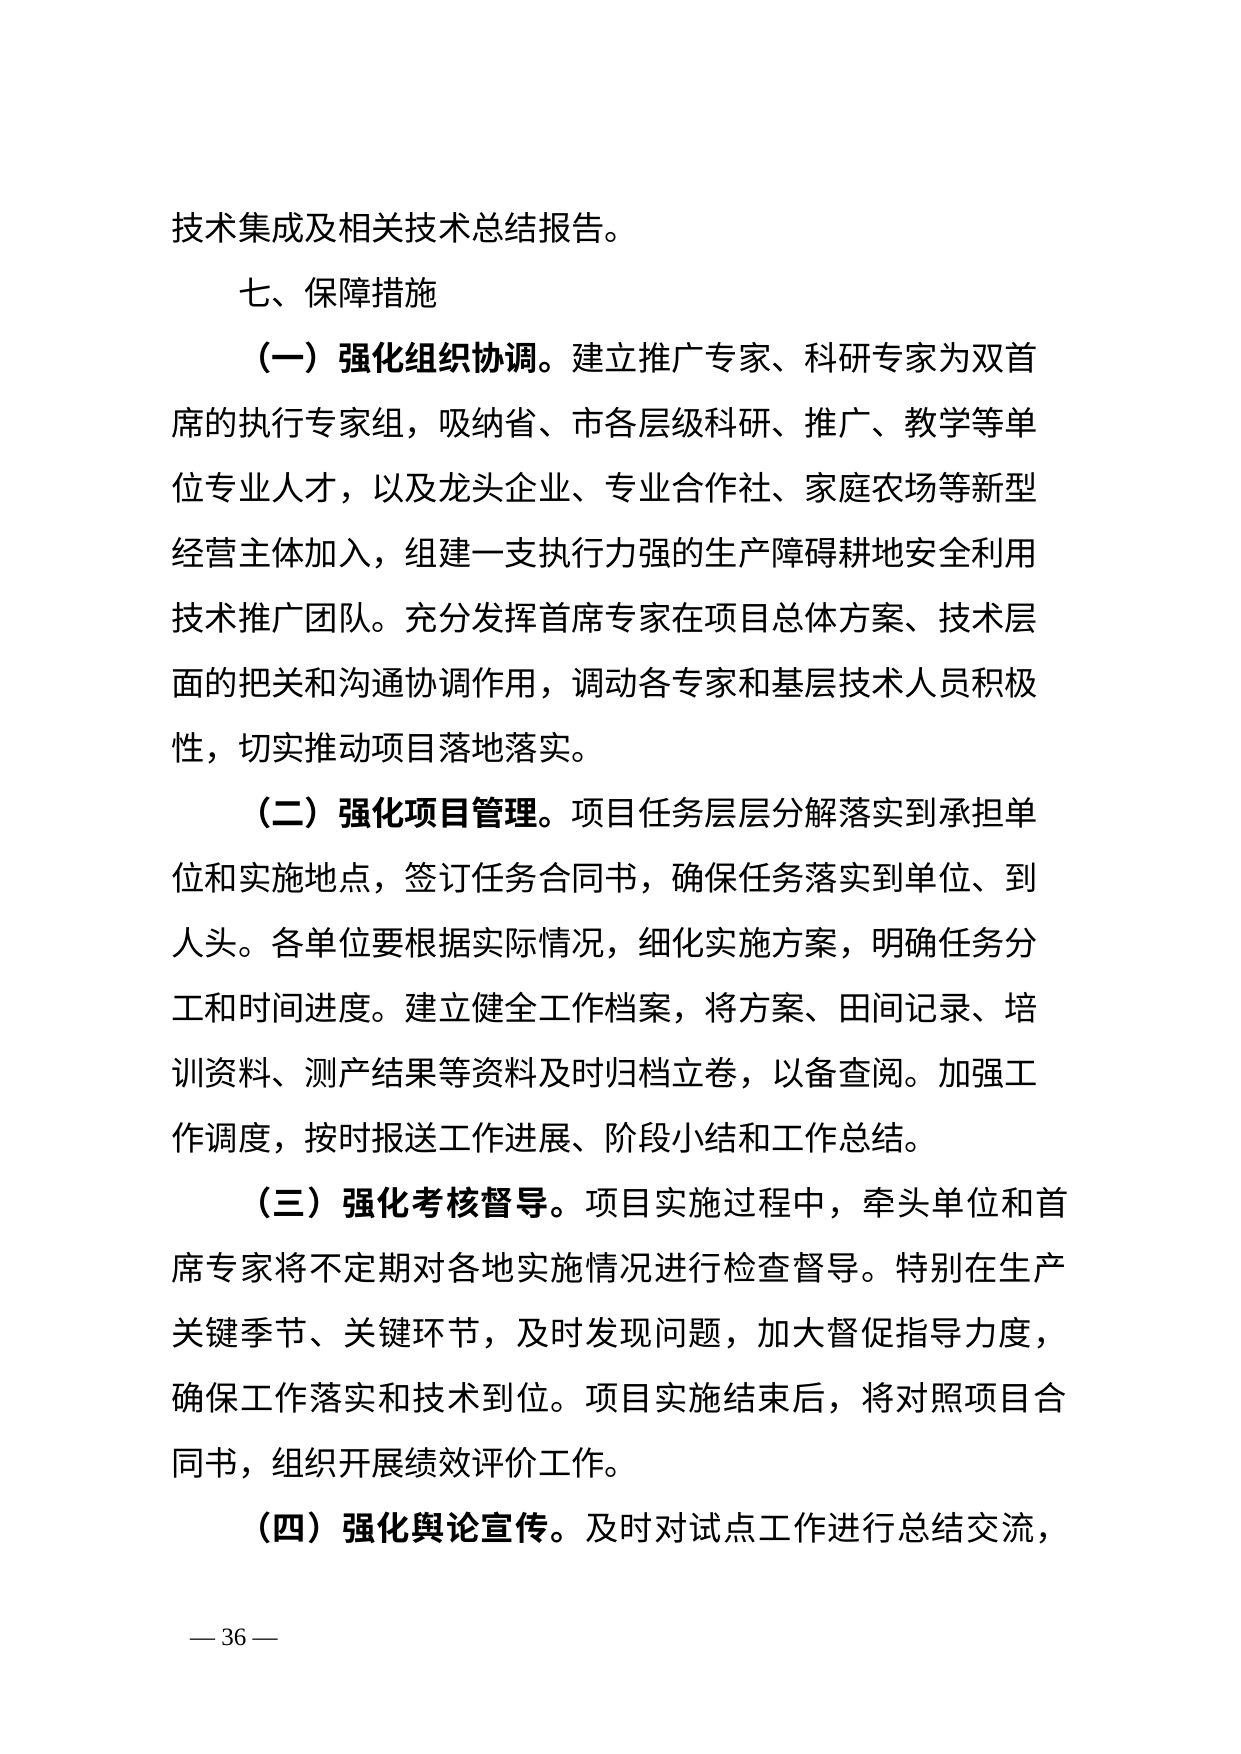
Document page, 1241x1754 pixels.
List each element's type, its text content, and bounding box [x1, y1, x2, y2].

text 七、保障措施 [171, 258, 1069, 323]
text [171, 1493, 1069, 1558]
text （二）强化项目管理。项目任务层层分解落实到承担单位和实施地点，签订任务合同书，确保任务落实到单位、到人头。各单位要根据实际情况，细化实施方案，明确任务分工和时间进度。建立健全工作档案，将方案、田间记录、培训资料、测产结果等资料及时归档立卷，以备查阅。加强工作调度，按时报送工作进展、阶段小结和工作总结。 [171, 778, 1069, 1168]
text （一）强化组织协调。建立推广专家、科研专家为双首席的执行专家组，吸纳省、市各层级科研、推广、教学等单位专业人才，以及龙头企业、专业合作社、家庭农场等新型经营主体加入，组建一支执行力强的生产障碍耕地安全利用技术推广团队。充分发挥首席专家在项目总体方案、技术层面的把关和沟通协调作用，调动各专家和基层技术人员积极性，切实推动项目落地落实。 [171, 323, 1069, 778]
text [171, 193, 1069, 258]
text （三）强化考核督导。项目实施过程中，牵头单位和首席专家将不定期对各地实施情况进行检查督导。特别在生产关键季节、关键环节，及时发现问题，加大督促指导力度，确保工作落实和技术到位。项目实施结束后，将对照项目合同书，组织开展绩效评价工作。 [171, 1168, 1069, 1493]
